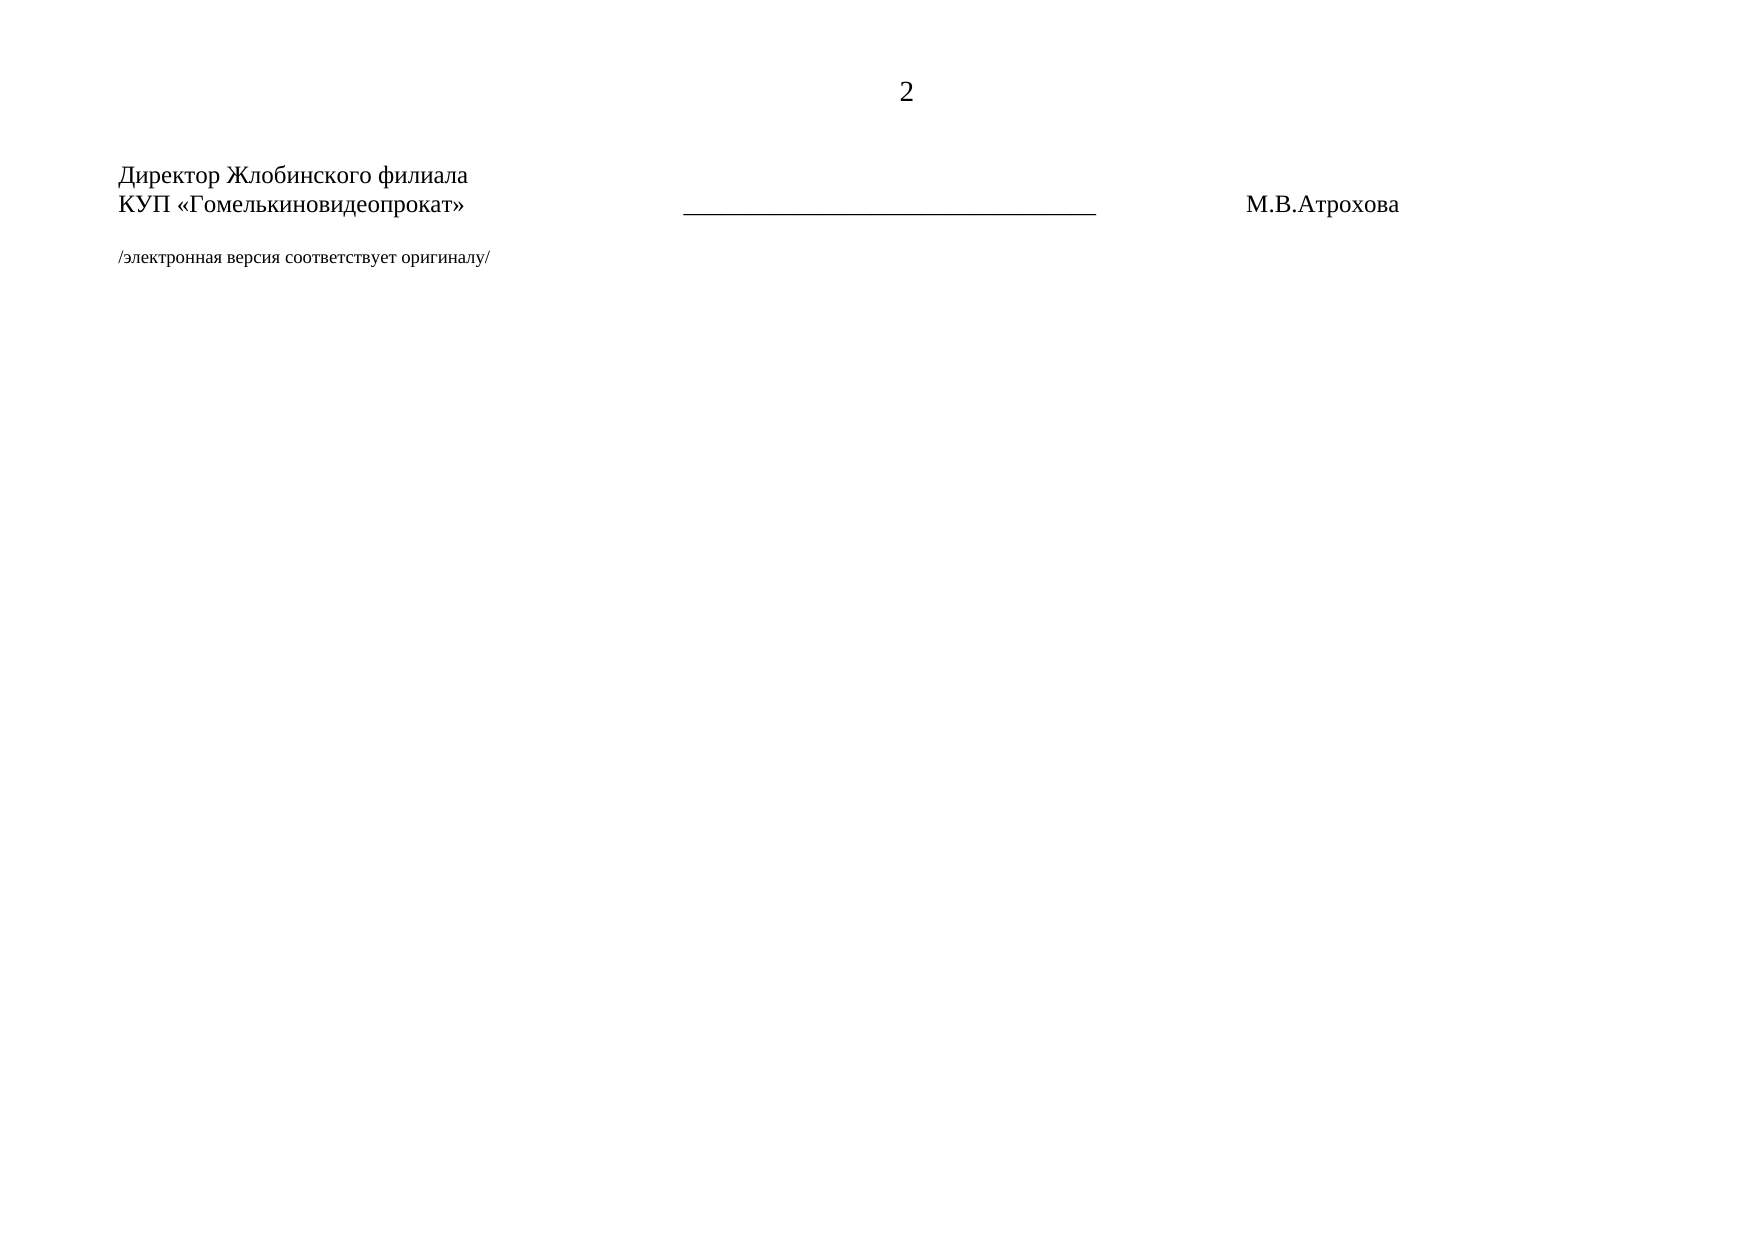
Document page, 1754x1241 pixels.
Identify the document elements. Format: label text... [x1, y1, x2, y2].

text /электронная версия соответствует оригиналу/ [118, 246, 1695, 268]
text КУП «Гомелькиновидеопрокат» _________________________________ М.В.Атрохова [118, 189, 1695, 218]
text Директор Жлобинского филиала [118, 160, 1695, 189]
